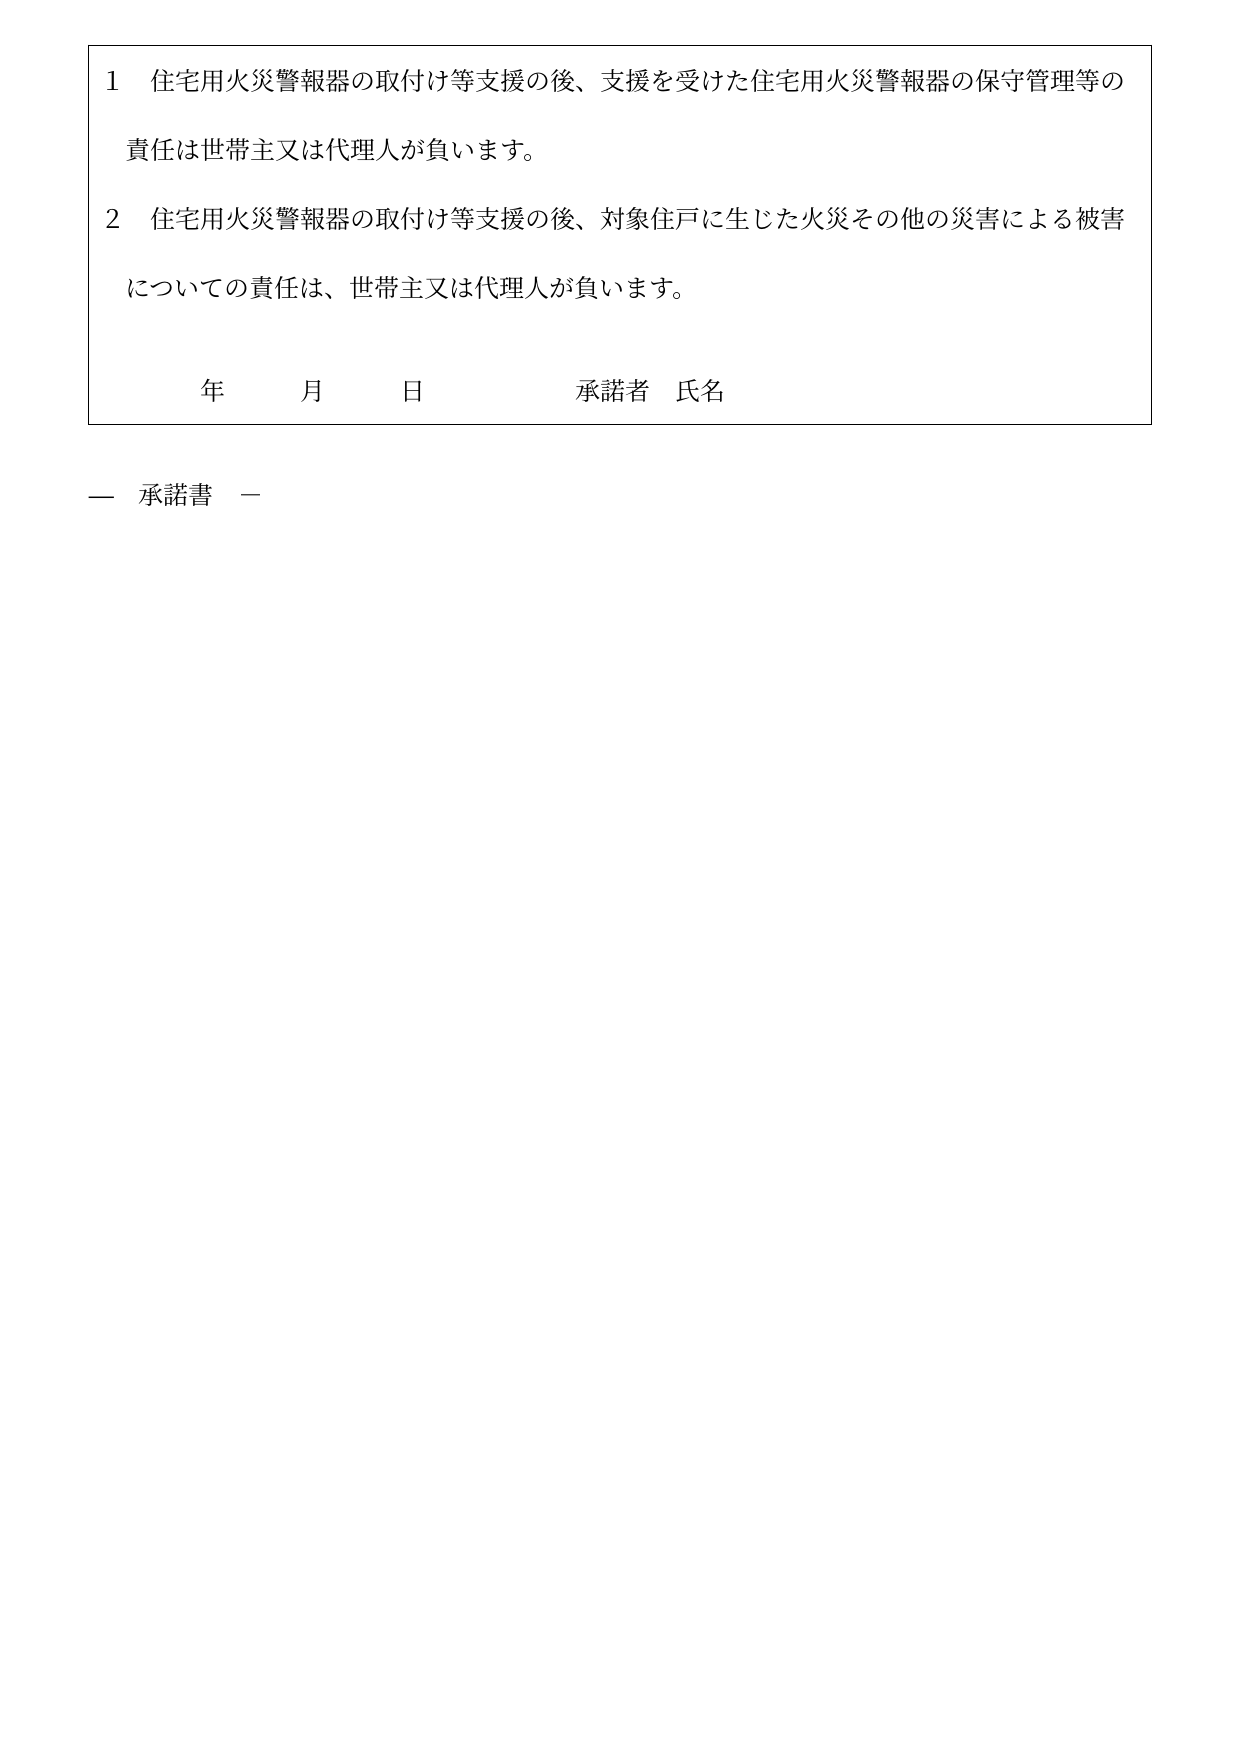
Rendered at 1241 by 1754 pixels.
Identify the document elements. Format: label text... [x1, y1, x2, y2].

text ― 承諾書 － [89, 459, 1165, 528]
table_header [89, 46, 1151, 424]
